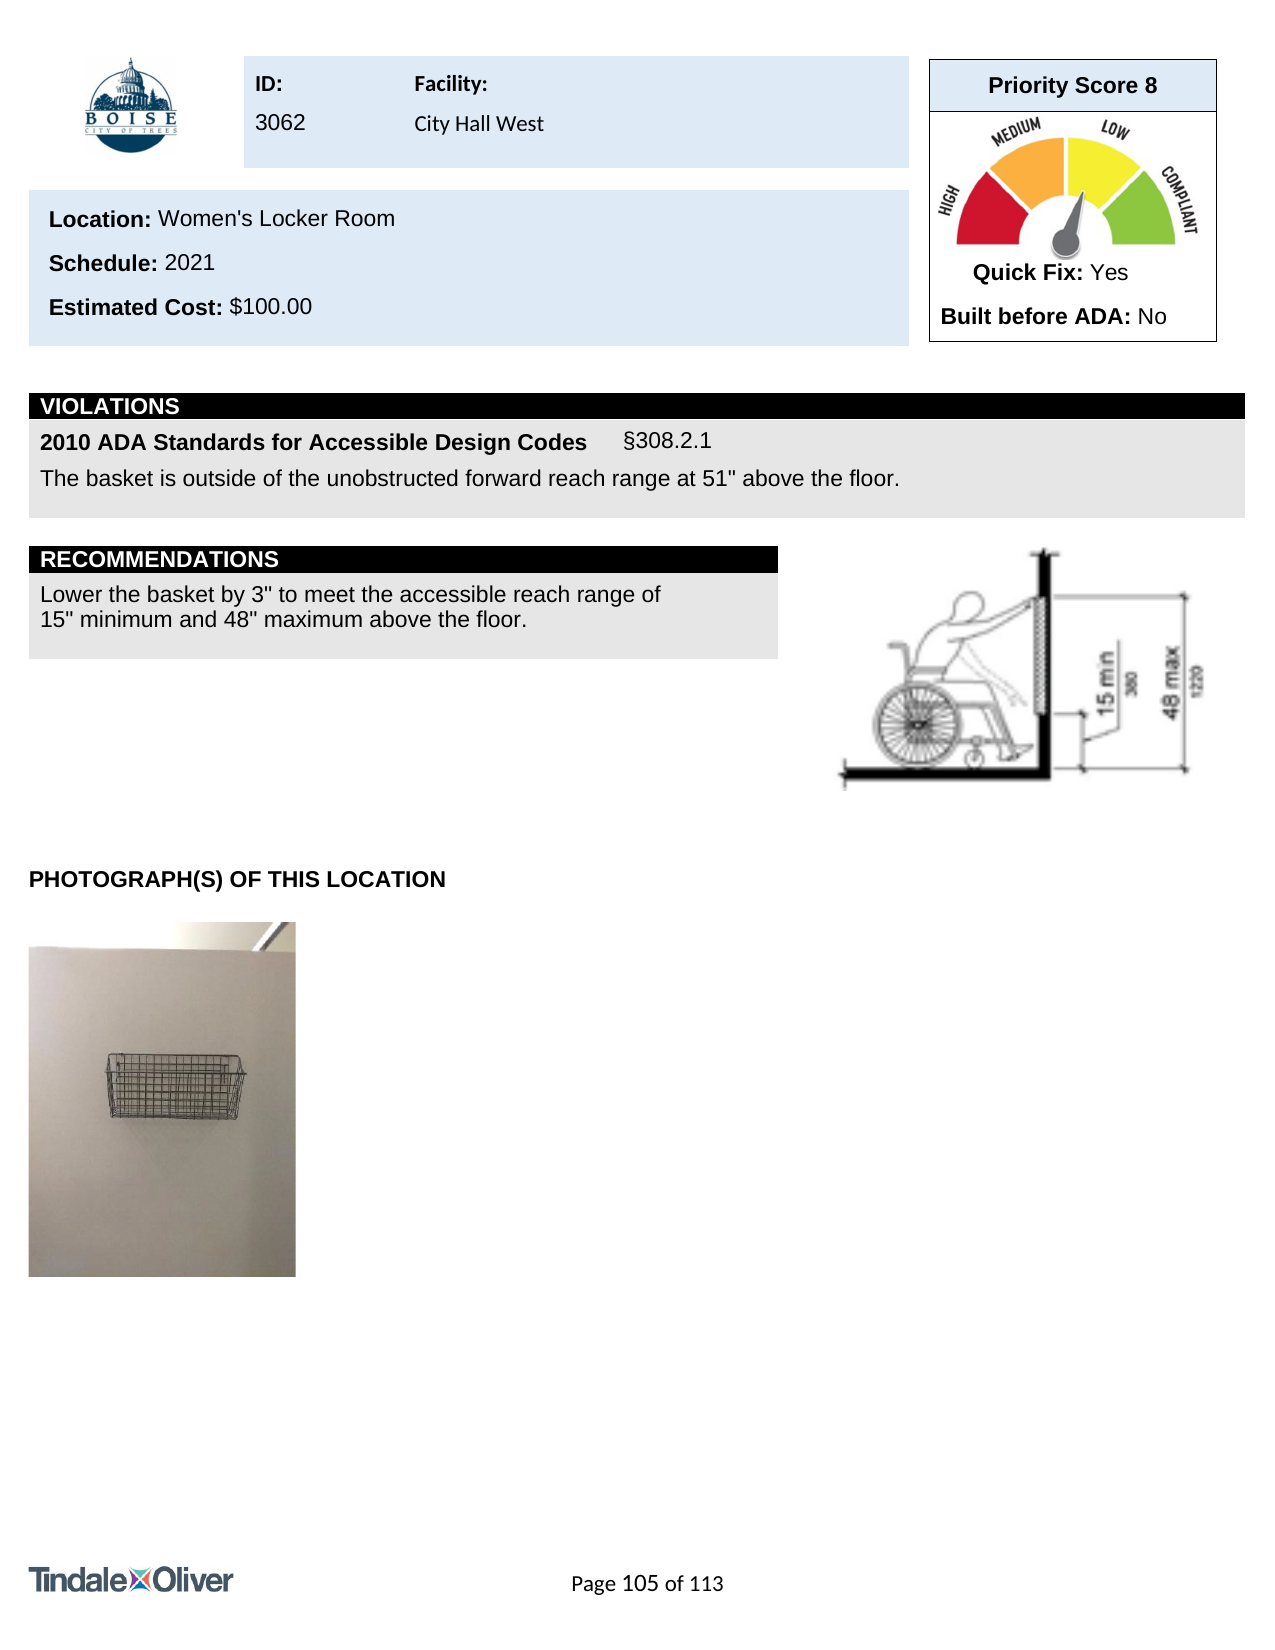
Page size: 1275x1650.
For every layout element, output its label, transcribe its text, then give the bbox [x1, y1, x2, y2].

table_header Priority Score 8 [930, 60, 1216, 111]
picture [28, 1566, 234, 1592]
table_header Location: Women's Locker Room Schedule: 2021 Estimated Cost: $100.00 [29, 190, 909, 346]
table_header VIOLATIONS [29, 393, 1245, 419]
table_header RECOMMENDATIONS [29, 546, 778, 573]
table_header Facility: City Hall West [403, 56, 909, 168]
table_cell Quick Fix: Yes Built before ADA: No [930, 112, 1216, 341]
table_header [29, 56, 243, 168]
table_cell Lower the basket by 3" to meet the accessible reach range of 15" minimum and 48" maximum above the floor. [29, 573, 778, 659]
picture [938, 112, 1201, 260]
table_cell 2010 ADA Standards for Accessible Design Codes §308.2.1 The basket is outside of the unobstructed forward reach range at 51" above the floor. [29, 420, 1245, 518]
picture [84, 56, 178, 154]
subtitle PHOTOGRAPH(S) OF THIS LOCATION [28, 866, 1246, 892]
picture [28, 922, 296, 1277]
picture [833, 546, 1207, 791]
table_header ID: 3062 [244, 56, 403, 168]
